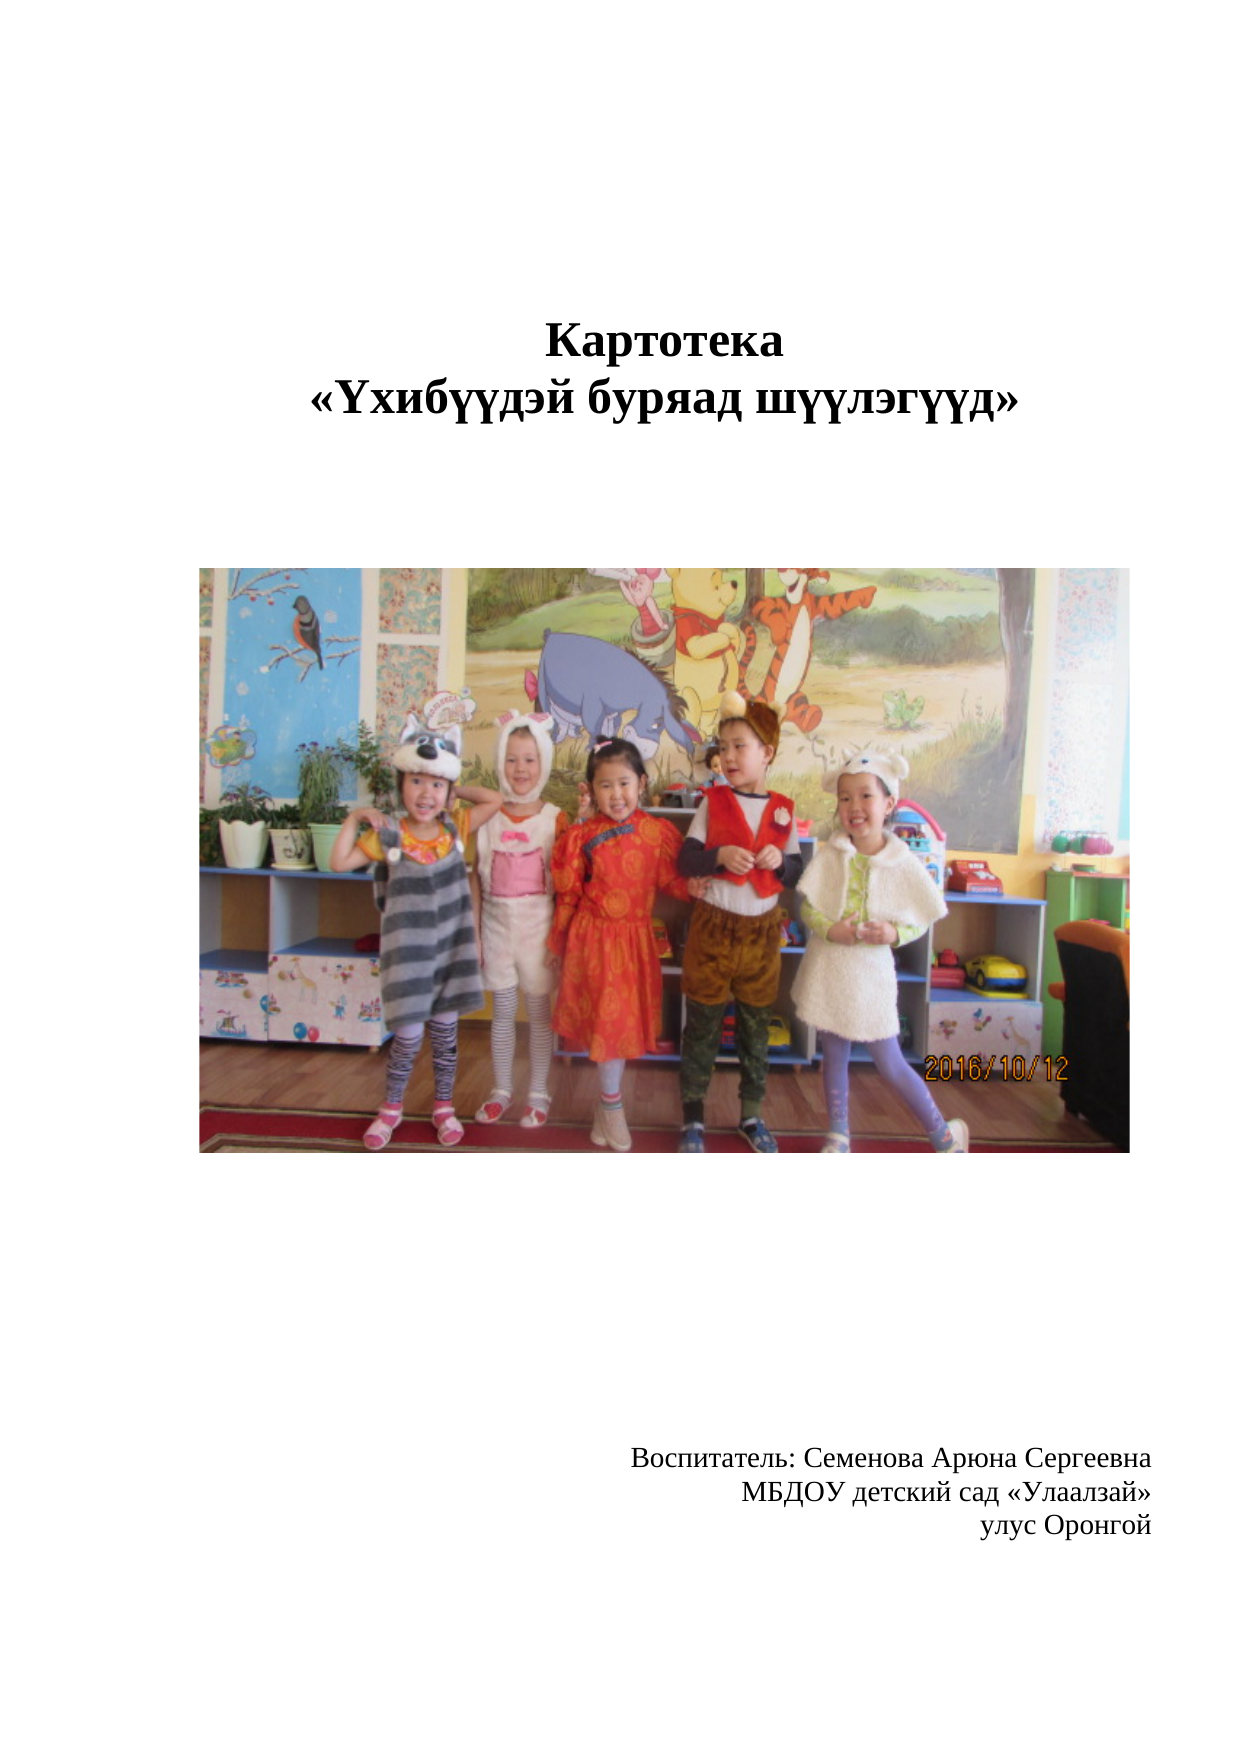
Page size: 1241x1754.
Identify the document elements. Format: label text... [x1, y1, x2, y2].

picture [199, 568, 1130, 1153]
text Картотека [177, 310, 1152, 367]
text МБДОУ детский сад «Улаалзай» [177, 1474, 1152, 1507]
text улус Оронгой [177, 1507, 1152, 1541]
text Воспитатель: Семенова Арюна Сергеевна [177, 1440, 1152, 1474]
text «Үхибүүдэй буряад шүүлэгүүд» [177, 367, 1152, 425]
